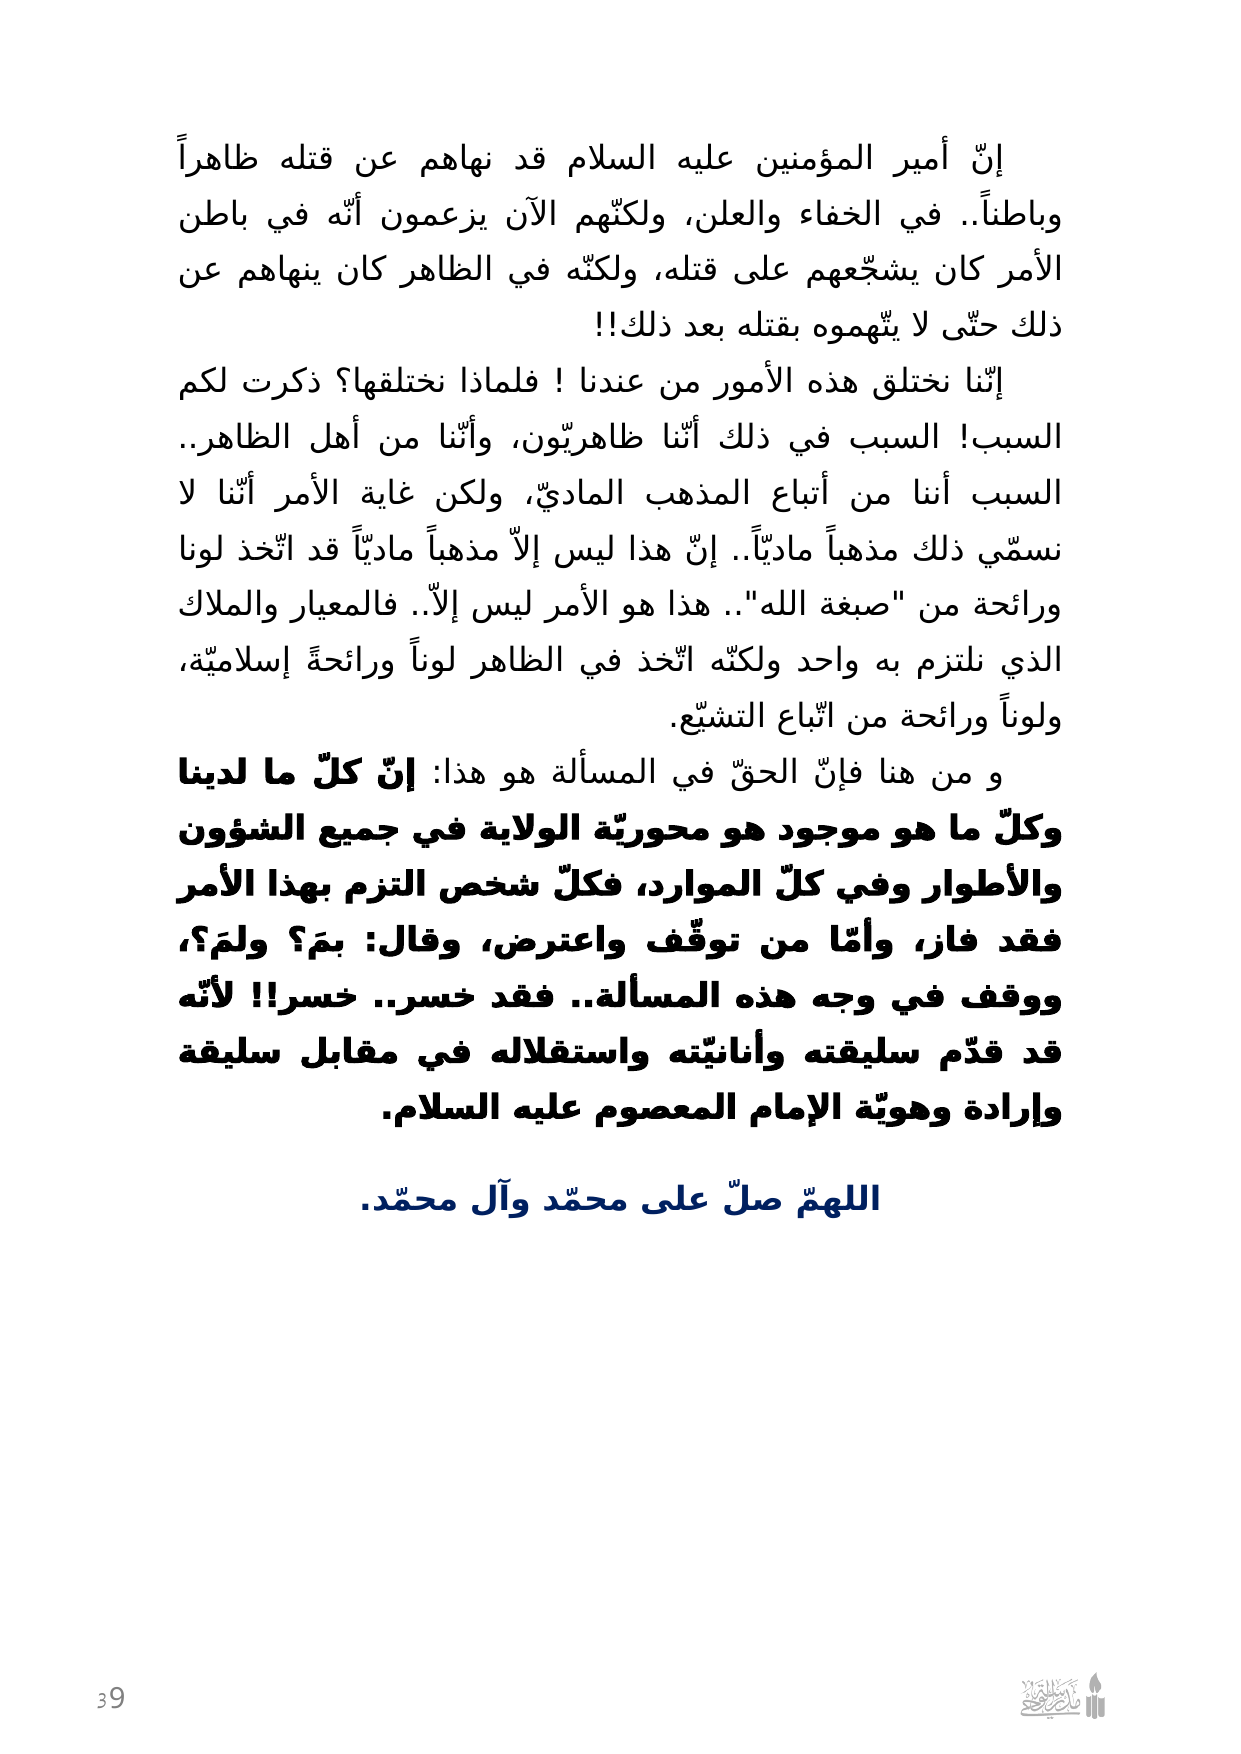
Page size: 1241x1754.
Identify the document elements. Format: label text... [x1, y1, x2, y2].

text إنّ أمير المؤمنين عليه السلام قد نهاهم عن قتله ظاهراً وباطناً.. في الخفاء والعلن، ولكنّهم الآن يزعمون أنّه في باطن الأمر كان يشجّعهم على قتله، ولكنّه في الظاهر كان ينهاهم عن ذلك حتّى لا يتّهموه بقتله بعد ذلك!! [177, 136, 1063, 359]
text إنّنا نختلق هذه الأمور من عندنا ! فلماذا نختلقها؟ ذكرت لكم السبب! السبب في ذلك أنّنا ظاهريّون، وأنّنا من أهل الظاهر.. السبب أننا من أتباع المذهب الماديّ، ولكن غاية الأمر أنّنا لا نسمّي ذلك مذهباً ماديّاً.. إنّ هذا ليس إلاّ مذهباً ماديّاً قد اتّخذ لونا ورائحة من "صبغة الله".. هذا هو الأمر ليس إلاّ.. فالمعيار والملاك الذي نلتزم به واحد ولكنّه اتّخذ في الظاهر لوناً ورائحةً إسلاميّة، ولوناً ورائحة من اتّباع التشيّع. [177, 359, 1063, 750]
text و من هنا فإنّ الحقّ في المسألة هو هذا: إنّ كلّ ما لدينا وكلّ ما هو موجود هو محوريّة الولاية في جميع الشؤون والأطوار وفي كلّ الموارد، فكلّ شخص التزم بهذا الأمر فقد فاز، وأمّا من توقّف واعترض، وقال: بمَ؟ ولمَ؟، ووقف في وجه هذه المسألة.. فقد خسر.. خسر!! لأنّه قد قدّم سليقته وأنانيّته واستقلاله في مقابل سليقة وإرادة وهويّة الإمام المعصوم عليه السلام. [177, 750, 1063, 1141]
picture [1020, 1672, 1105, 1719]
text اللهمّ صلّ على محمّد وآل محمّد. [177, 1180, 1063, 1218]
